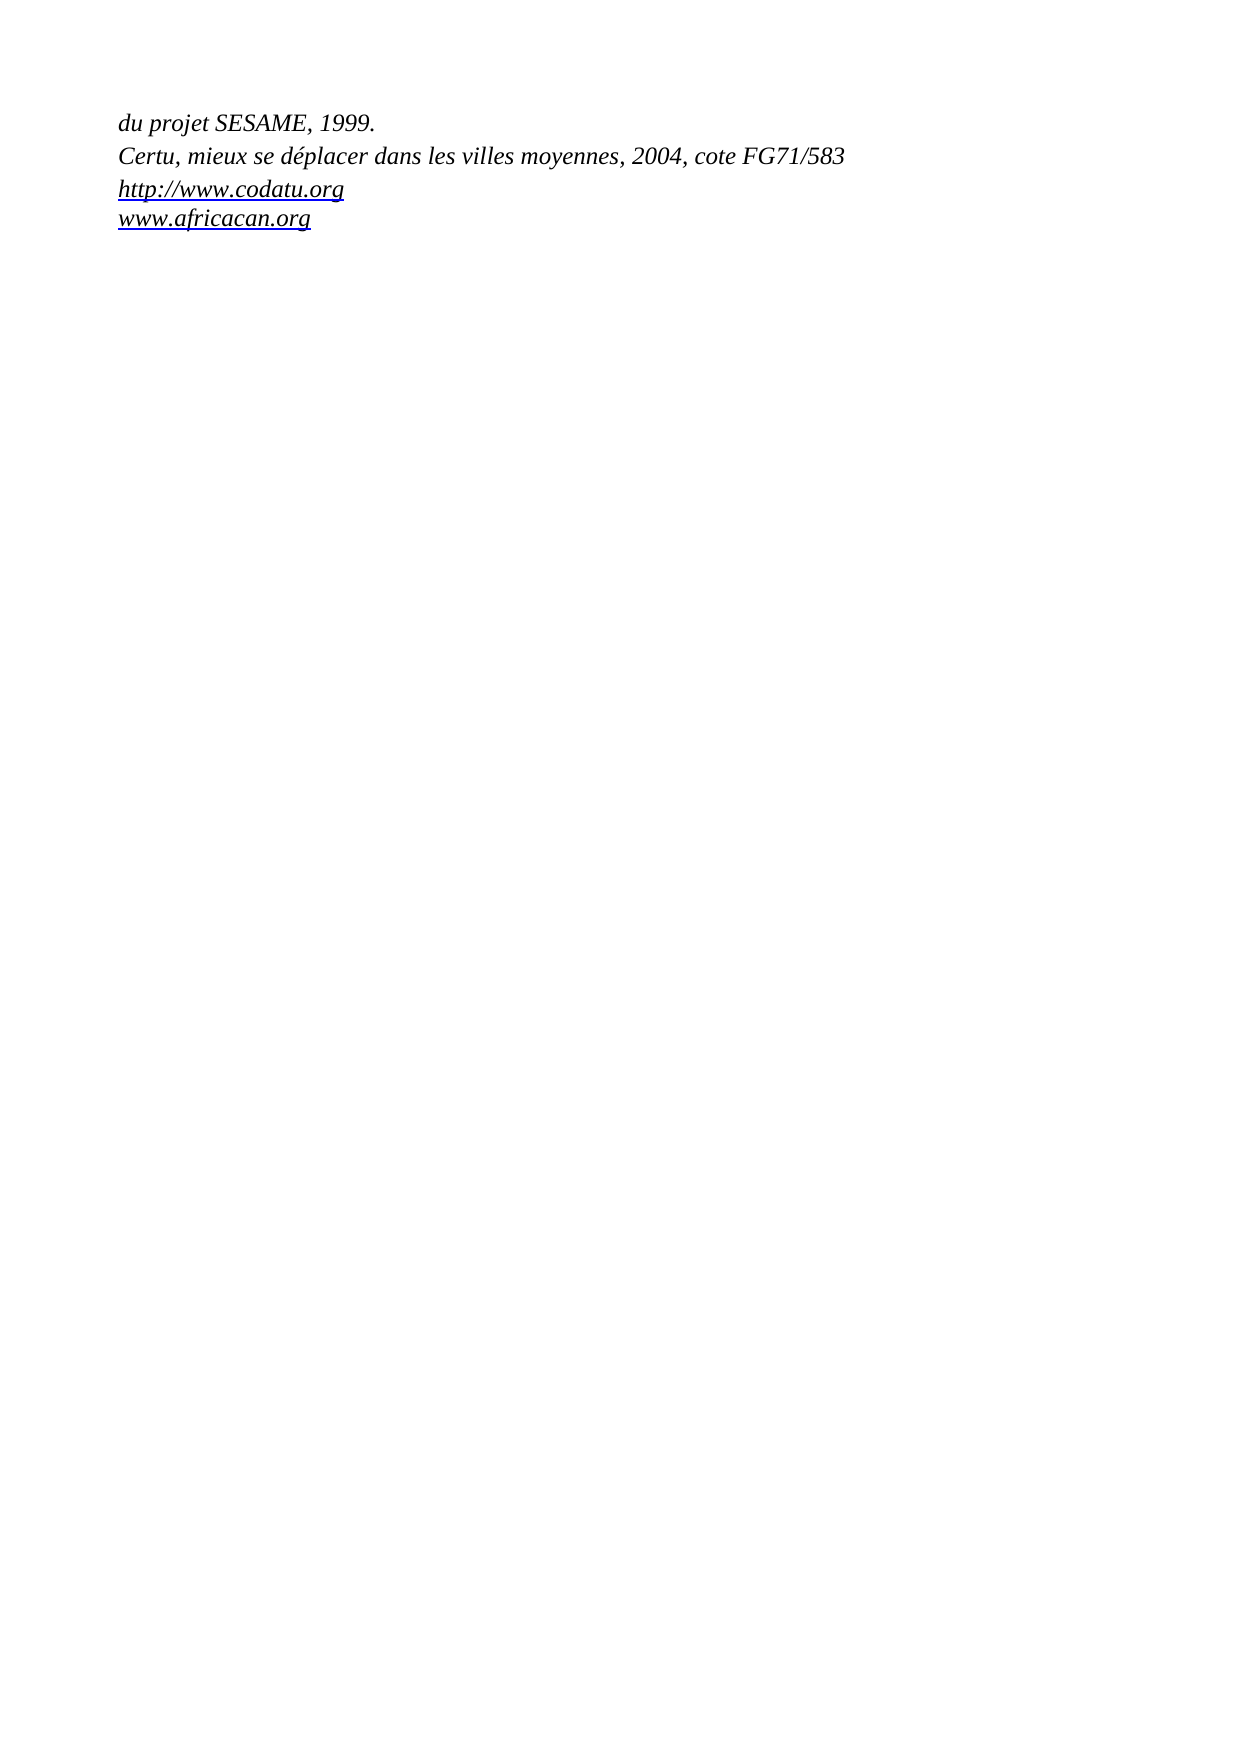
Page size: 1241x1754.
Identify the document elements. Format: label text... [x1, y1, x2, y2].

text www.africacan.org [118, 207, 1240, 231]
text Certu, mieux se déplacer dans les villes moyennes, 2004, cote FG71/583 http://www.codatu.org [118, 141, 896, 203]
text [118, 108, 1089, 137]
